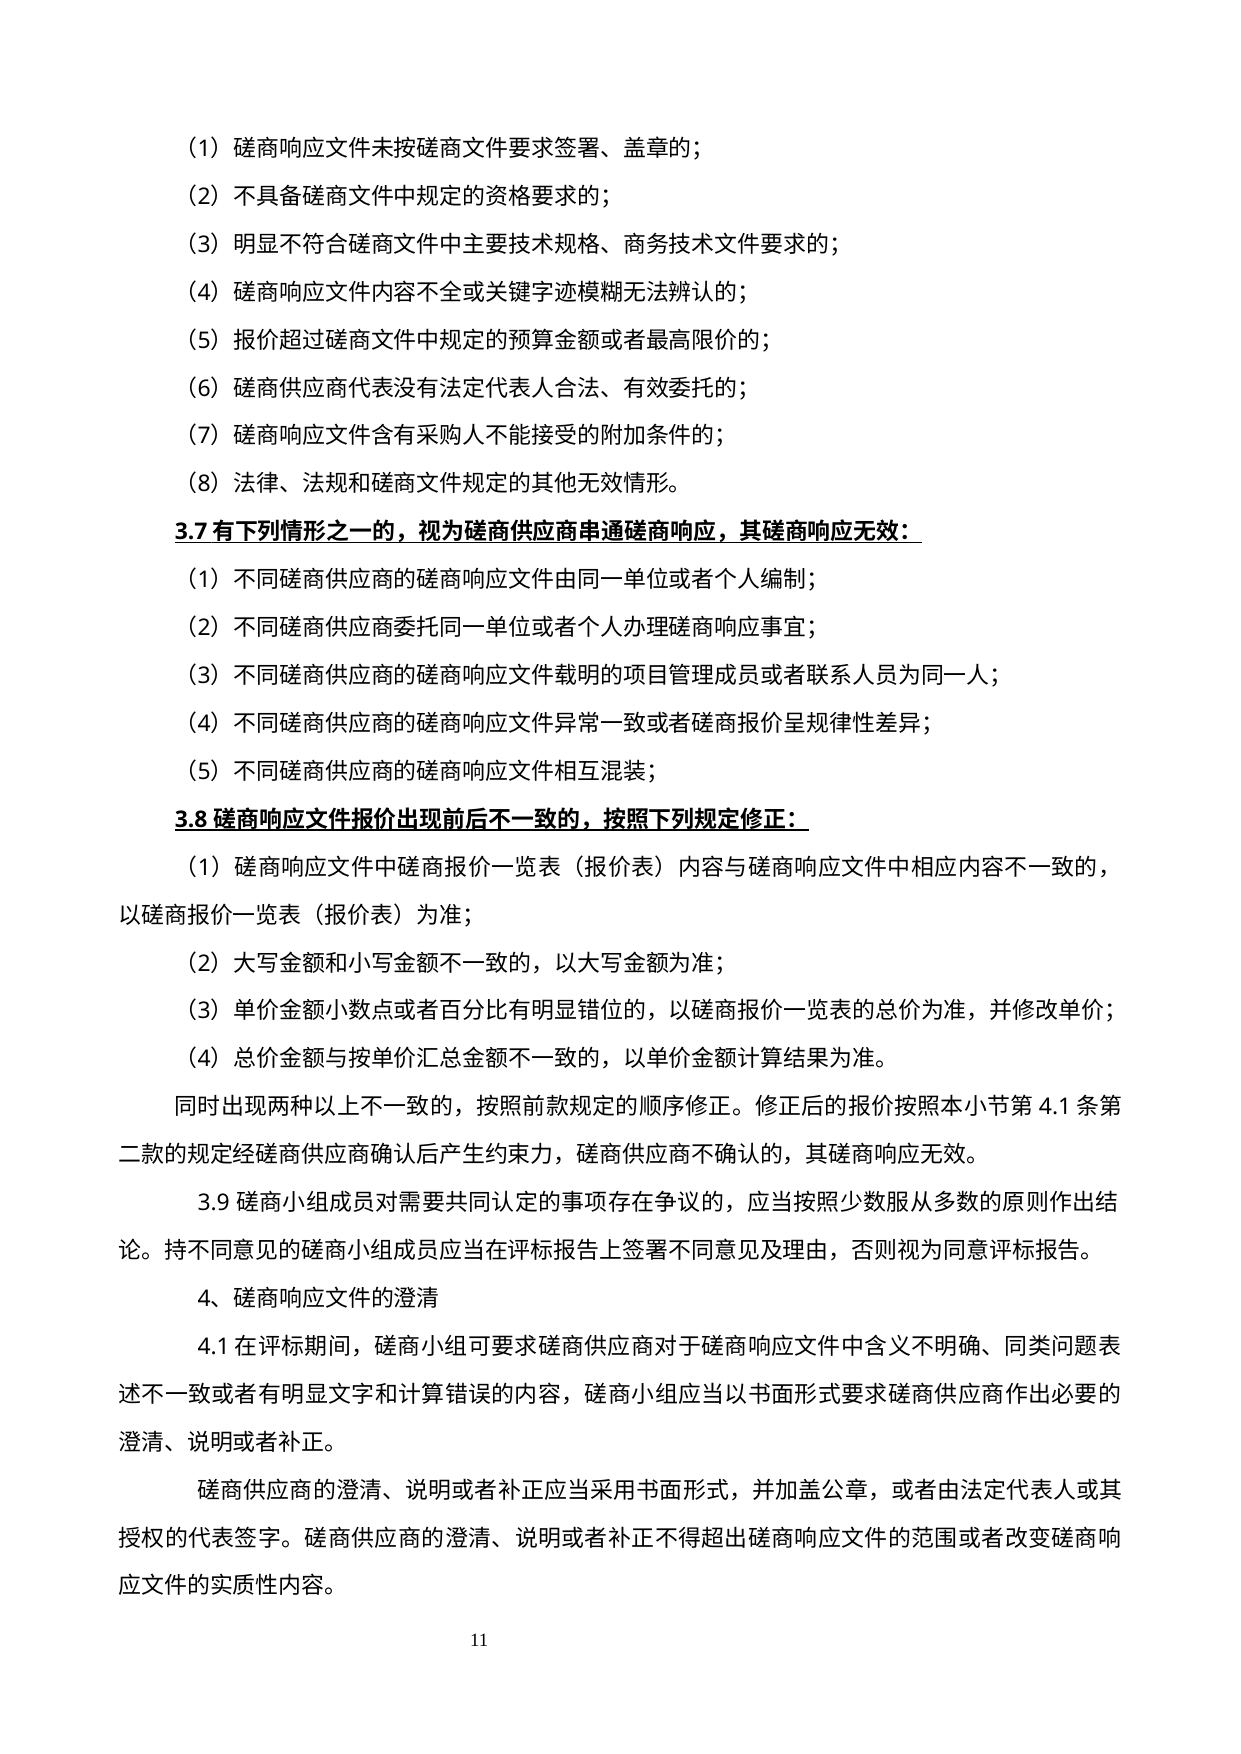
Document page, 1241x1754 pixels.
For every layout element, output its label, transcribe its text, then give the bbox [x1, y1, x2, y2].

text （8）法律、法规和磋商文件规定的其他无效情形。 [118, 453, 1122, 501]
text （2）不同磋商供应商委托同一单位或者个人办理磋商响应事宜； [118, 597, 1122, 645]
text 3.9 磋商小组成员对需要共同认定的事项存在争议的，应当按照少数服从多数的原则作出结论。持不同意见的磋商小组成员应当在评标报告上签署不同意见及理由，否则视为同意评标报告。 [118, 1172, 1122, 1268]
text 3.8 磋商响应文件报价出现前后不一致的，按照下列规定修正： [118, 789, 1122, 837]
text （2）不具备磋商文件中规定的资格要求的； [118, 166, 1122, 214]
text 4、磋商响应文件的澄清 [118, 1268, 1122, 1316]
text （1）磋商响应文件未按磋商文件要求签署、盖章的； [118, 118, 1122, 166]
text （3）不同磋商供应商的磋商响应文件载明的项目管理成员或者联系人员为同一人； [118, 645, 1122, 693]
text 4.1在评标期间，磋商小组可要求磋商供应商对于磋商响应文件中含义不明确、同类问题表述不一致或者有明显文字和计算错误的内容，磋商小组应当以书面形式要求磋商供应商作出必要的澄清、说明或者补正。 [118, 1316, 1122, 1460]
text （1）磋商响应文件中磋商报价一览表（报价表）内容与磋商响应文件中相应内容不一致的，以磋商报价一览表（报价表）为准； [118, 837, 1122, 933]
text （5）不同磋商供应商的磋商响应文件相互混装； [118, 741, 1122, 789]
text （7）磋商响应文件含有采购人不能接受的附加条件的； [118, 406, 1122, 453]
text 3.7有下列情形之一的，视为磋商供应商串通磋商响应，其磋商响应无效： [118, 501, 1122, 549]
text （3）单价金额小数点或者百分比有明显错位的，以磋商报价一览表的总价为准，并修改单价； [118, 981, 1122, 1028]
text （4）总价金额与按单价汇总金额不一致的，以单价金额计算结果为准。 [118, 1028, 1122, 1076]
text （4）磋商响应文件内容不全或关键字迹模糊无法辨认的； [118, 262, 1122, 310]
text 磋商供应商的澄清、说明或者补正应当采用书面形式，并加盖公章，或者由法定代表人或其授权的代表签字。磋商供应商的澄清、说明或者补正不得超出磋商响应文件的范围或者改变磋商响应文件的实质性内容。 [118, 1460, 1122, 1603]
text （4）不同磋商供应商的磋商响应文件异常一致或者磋商报价呈规律性差异； [118, 693, 1122, 741]
text （1）不同磋商供应商的磋商响应文件由同一单位或者个人编制； [118, 549, 1122, 597]
text 同时出现两种以上不一致的，按照前款规定的顺序修正。修正后的报价按照本小节第4.1条第二款的规定经磋商供应商确认后产生约束力，磋商供应商不确认的，其磋商响应无效。 [118, 1076, 1122, 1172]
text （3）明显不符合磋商文件中主要技术规格、商务技术文件要求的； [118, 214, 1122, 262]
text （5）报价超过磋商文件中规定的预算金额或者最高限价的； [118, 310, 1122, 358]
text （2）大写金额和小写金额不一致的，以大写金额为准； [118, 933, 1122, 981]
text （6）磋商供应商代表没有法定代表人合法、有效委托的； [118, 358, 1122, 406]
